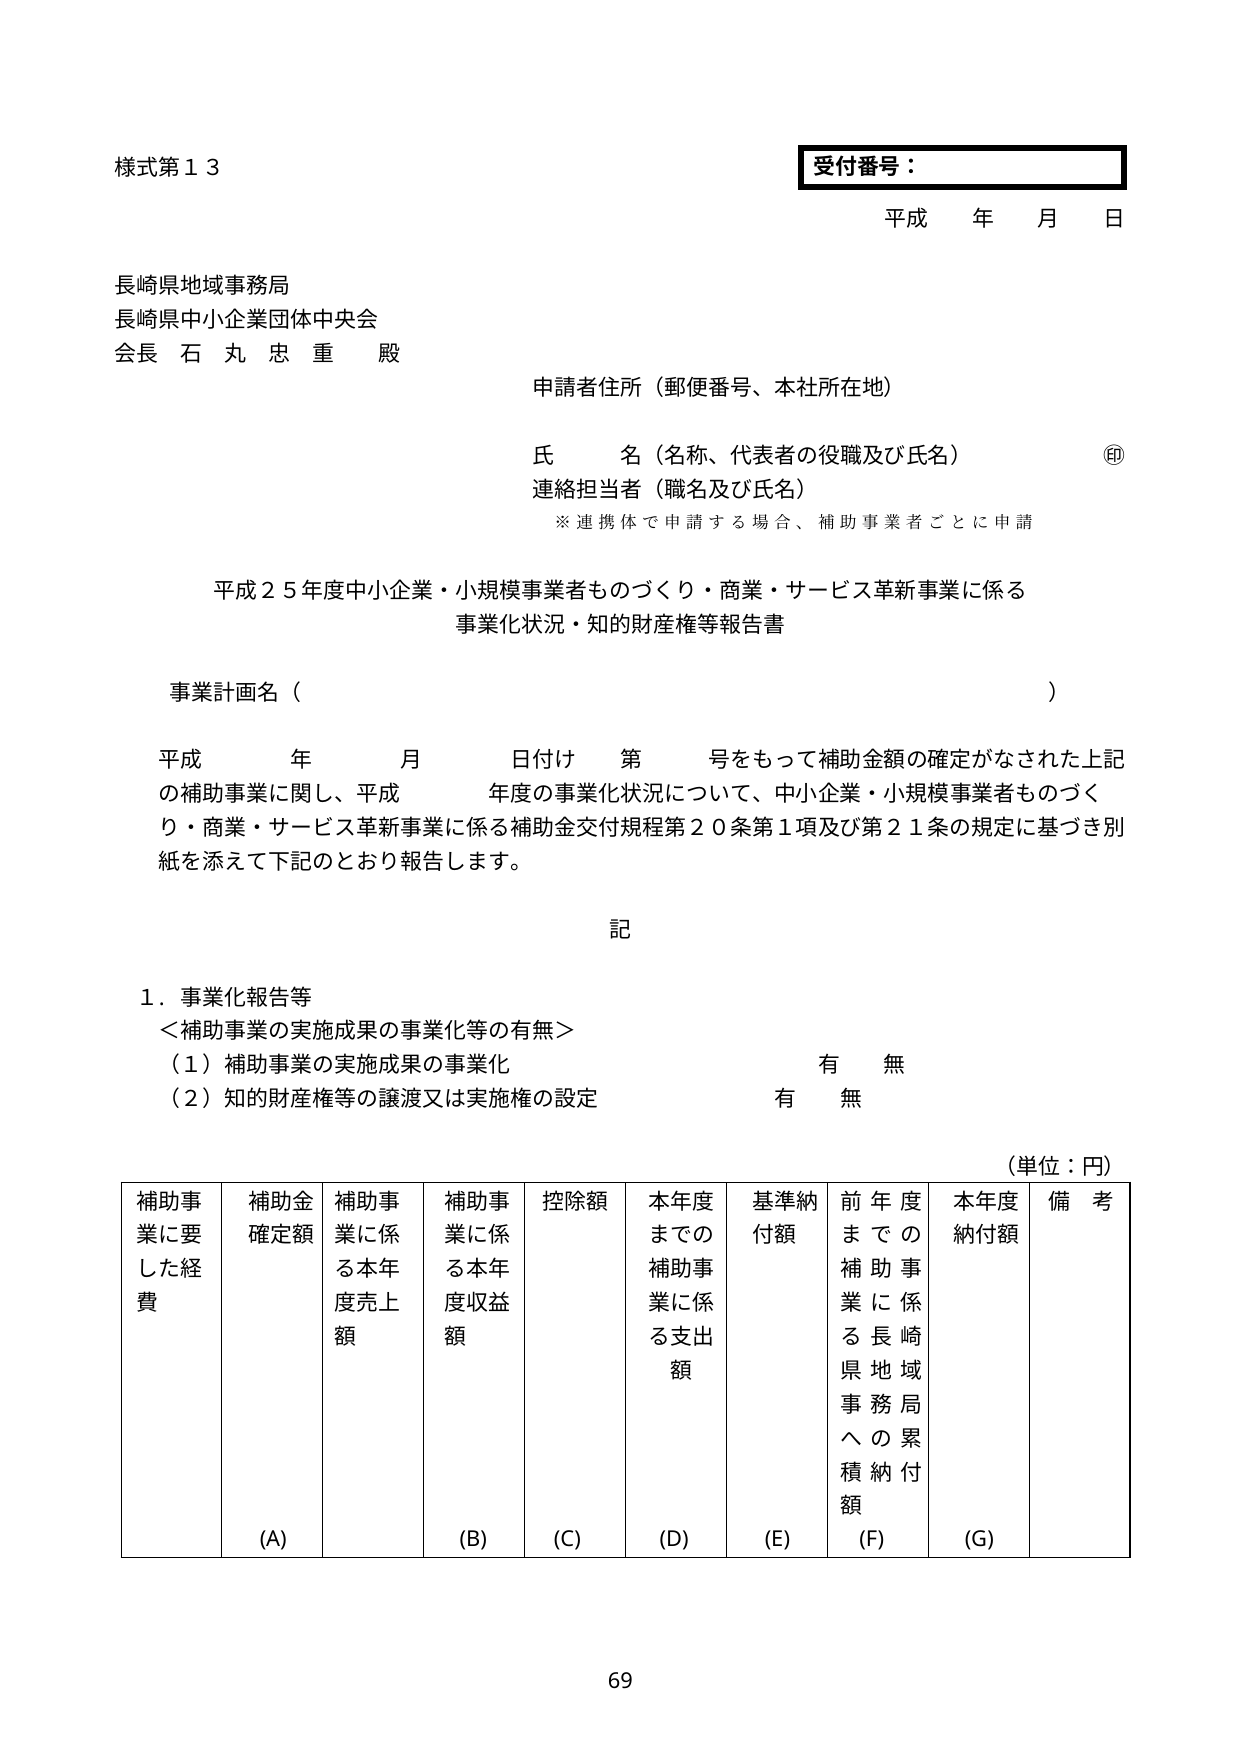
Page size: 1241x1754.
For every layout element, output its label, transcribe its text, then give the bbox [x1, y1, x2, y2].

text ※連携体で申請する場合、補助事業者ごとに申請 [114, 504, 1126, 538]
text 連絡担当者（職名及び氏名） [114, 471, 1126, 504]
text 平成 年 月 日付け 第 号をもって補助金額の確定がなされた上記の補助事業に関し、平成 年度の事業化状況について、中小企業・小規模事業者ものづくり・商業・サービス革新事業に係る補助金交付規程第２０条第１項及び第２１条の規定に基づき別紙を添えて下記のとおり報告します。 [114, 741, 1126, 877]
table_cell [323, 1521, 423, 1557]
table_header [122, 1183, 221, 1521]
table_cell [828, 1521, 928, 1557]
text （２）知的財産権等の譲渡又は実施権の設定 有 無 [114, 1080, 1126, 1114]
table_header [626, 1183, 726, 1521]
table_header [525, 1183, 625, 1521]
text ＜補助事業の実施成果の事業化等の有無＞ [114, 1012, 1126, 1046]
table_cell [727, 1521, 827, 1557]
text 平成２５年度中小企業・小規模事業者ものづくり・商業・サービス革新事業に係る [114, 572, 1126, 606]
text 事業化状況・知的財産権等報告書 [114, 606, 1126, 640]
text 平成 年 月 日 [114, 200, 1126, 234]
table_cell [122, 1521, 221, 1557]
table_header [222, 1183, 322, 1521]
text （１）補助事業の実施成果の事業化 有 無 [114, 1046, 1126, 1080]
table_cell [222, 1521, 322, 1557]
text 氏 名（名称、代表者の役職及び氏名） ㊞ [114, 437, 1126, 471]
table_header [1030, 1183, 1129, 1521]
text 事業計画名（ ） [114, 674, 1126, 708]
subtitle 記 [114, 911, 1126, 944]
text 会長 石 丸 忠 重 殿 [114, 335, 1126, 369]
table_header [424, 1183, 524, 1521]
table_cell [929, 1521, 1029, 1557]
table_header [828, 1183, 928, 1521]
text 申請者住所（郵便番号、本社所在地） [114, 369, 1126, 403]
text （単位：円） [114, 1148, 1126, 1182]
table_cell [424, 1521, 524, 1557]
text 長崎県中小企業団体中央会 [114, 301, 1126, 335]
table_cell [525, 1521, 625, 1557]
text １.事業化報告等 [114, 978, 1126, 1012]
text 様式第１３ [114, 149, 798, 183]
text 長崎県地域事務局 [114, 267, 1126, 301]
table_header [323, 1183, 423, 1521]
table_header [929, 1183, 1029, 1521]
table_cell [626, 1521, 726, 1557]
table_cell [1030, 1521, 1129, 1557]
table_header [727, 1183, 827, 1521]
